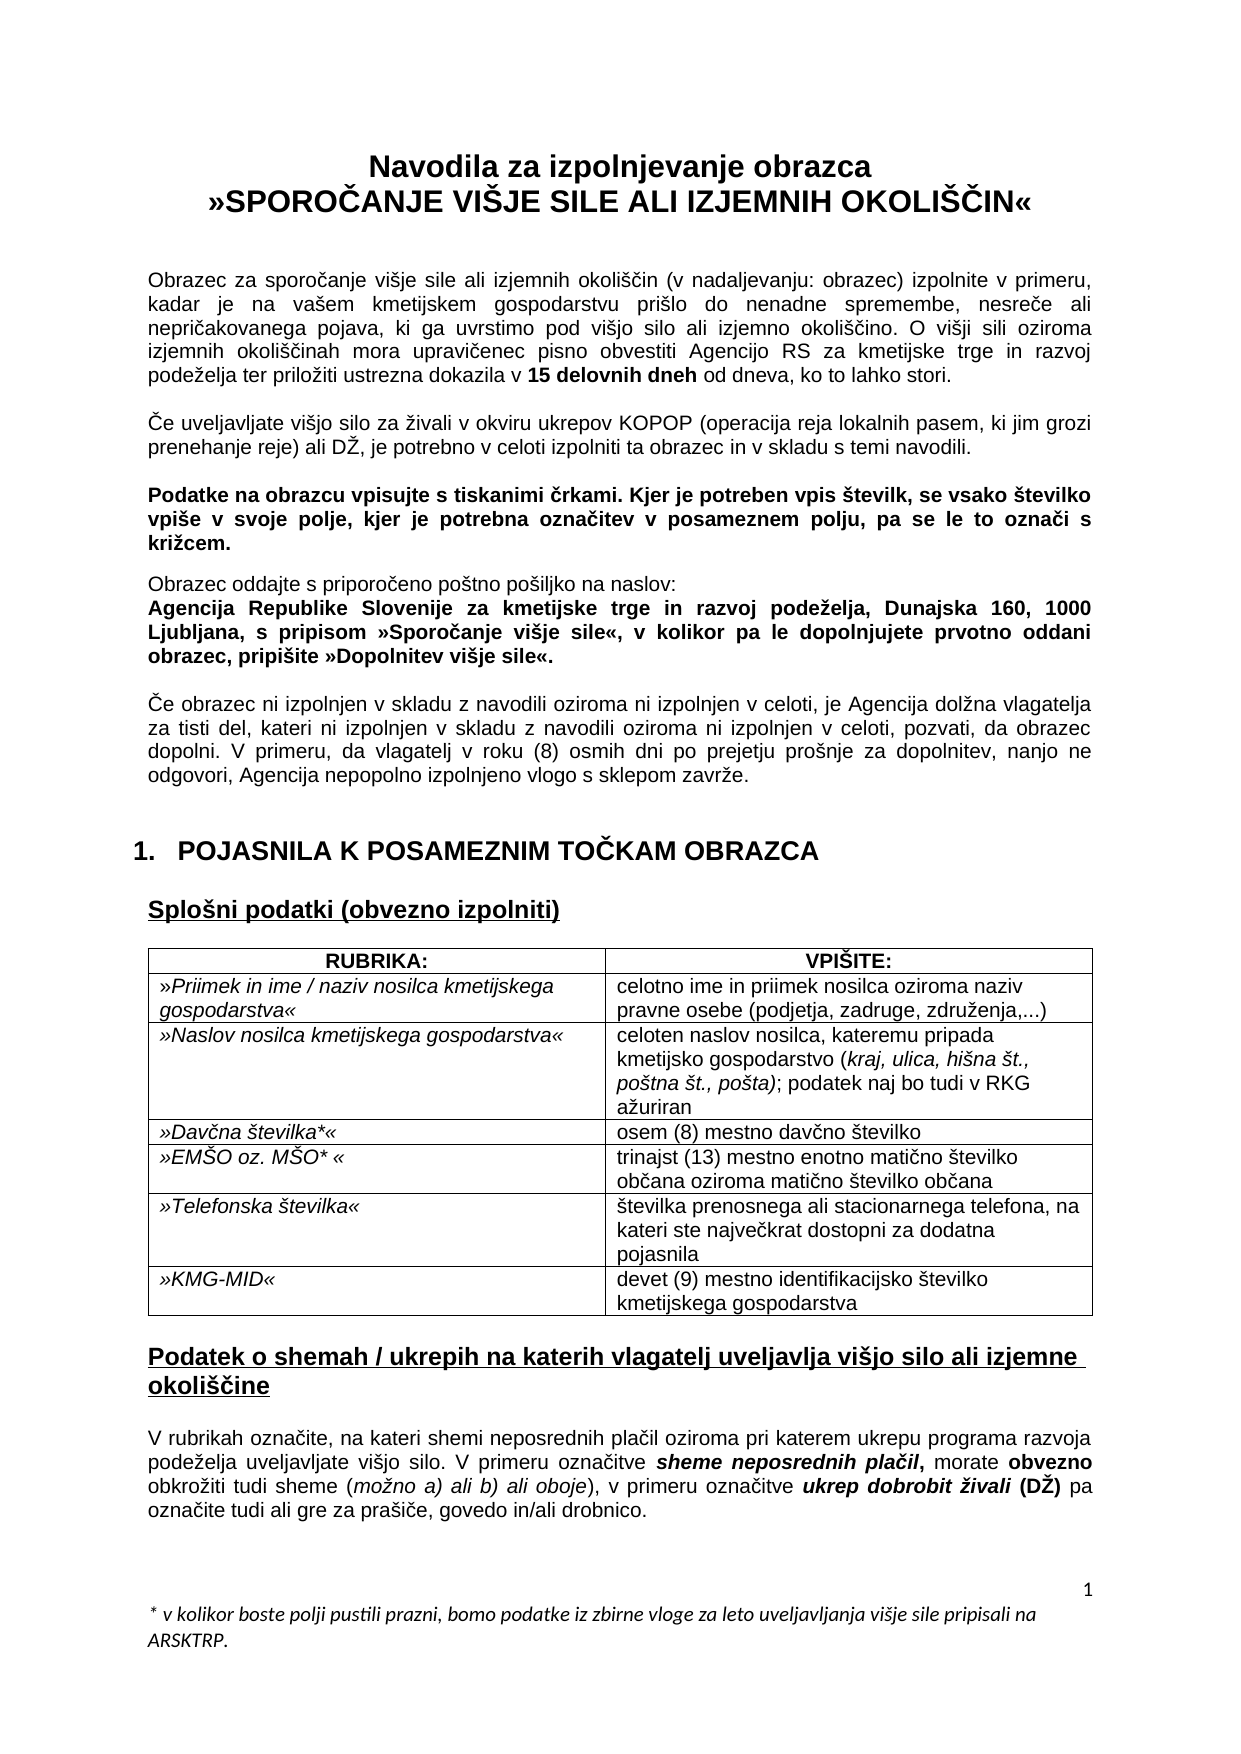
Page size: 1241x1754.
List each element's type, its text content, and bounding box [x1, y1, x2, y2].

table_cell »Davčna številka*« [149, 1120, 605, 1144]
table_cell »KMG-MID« [149, 1267, 605, 1315]
text Če uveljavljate višjo silo za živali v okviru ukrepov KOPOP (operacija reja lokalnih pasem, ki jim grozi prenehanje reje) ali DŽ, je potrebno v celoti izpolniti ta obrazec in v skladu s temi navodili. [148, 411, 1093, 459]
text Obrazec za sporočanje višje sile ali izjemnih okoliščin (v nadaljevanju: obrazec) izpolnite v primeru, kadar je na vašem kmetijskem gospodarstvu prišlo do nenadne spremembe, nesreče ali nepričakovanega pojava, ki ga uvrstimo pod višjo silo ali izjemno okoliščino. O višji sili oziroma izjemnih okoliščinah mora upravičenec pisno obvestiti Agencijo RS za kmetijske trge in razvoj podeželja ter priložiti ustrezna dokazila v 15 delovnih dneh od dneva, ko to lahko stori. [148, 267, 1093, 387]
table_header VPIŠITE: [606, 949, 1092, 973]
table_cell osem (8) mestno davčno številko [606, 1120, 1092, 1144]
text Splošni podatki (obvezno izpolniti) [148, 895, 1093, 924]
table_cell »EMŠO oz. MŠO* « [149, 1145, 605, 1193]
table_header RUBRIKA: [149, 949, 605, 973]
table_cell celotno ime in priimek nosilca oziroma naziv pravne osebe (podjetja, zadruge, združenja,...) [606, 974, 1092, 1022]
text »SPOROČANJE VIŠJE SILE ALI IZJEMNIH OKOLIŠČIN« [148, 183, 1093, 219]
text Podatke na obrazcu vpisujte s tiskanimi črkami. Kjer je potreben vpis številk, se vsako številko vpiše v svoje polje, kjer je potrebna označitev v posameznem polju, pa se le to označi s križcem. [148, 483, 1093, 555]
list POJASNILA K POSAMEZNIM TOČKAM OBRAZCA [133, 835, 1093, 867]
table_cell trinajst (13) mestno enotno matično številko občana oziroma matično številko občana [606, 1145, 1092, 1193]
text Navodila za izpolnjevanje obrazca [148, 148, 1093, 183]
table_cell »Naslov nosilca kmetijskega gospodarstva« [149, 1023, 605, 1119]
text Podatek o shemah / ukrepih na katerih vlagatelj uveljavlja višjo silo ali izjemne okoliščine [148, 1342, 1107, 1399]
text V rubrikah označite, na kateri shemi neposrednih plačil oziroma pri katerem ukrepu programa razvoja podeželja uveljavljate višjo silo. V primeru označitve sheme neposrednih plačil, morate obvezno obkrožiti tudi sheme (možno a) ali b) ali oboje), v primeru označitve ukrep dobrobit živali (DŽ) pa označite tudi ali gre za prašiče, govedo in/ali drobnico. [148, 1426, 1093, 1522]
table_cell »Telefonska številka« [149, 1194, 605, 1266]
table_cell celoten naslov nosilca, kateremu pripada kmetijsko gospodarstvo (kraj, ulica, hišna št., poštna št., pošta); podatek naj bo tudi v RKG ažuriran [606, 1023, 1092, 1119]
text Obrazec oddajte s priporočeno poštno pošiljko na naslov: [148, 572, 1093, 596]
table_cell »Priimek in ime / naziv nosilca kmetijskega gospodarstva« [149, 974, 605, 1022]
table_cell številka prenosnega ali stacionarnega telefona, na kateri ste največkrat dostopni za dodatna pojasnila [606, 1194, 1092, 1266]
text Agencija Republike Slovenije za kmetijske trge in razvoj podeželja, Dunajska 160, 1000 Ljubljana, s pripisom »Sporočanje višje sile«, v kolikor pa le dopolnjujete prvotno oddani obrazec, pripišite »Dopolnitev višje sile«. [148, 596, 1093, 667]
table_cell devet (9) mestno identifikacijsko številko kmetijskega gospodarstva [606, 1267, 1092, 1315]
text Če obrazec ni izpolnjen v skladu z navodili oziroma ni izpolnjen v celoti, je Agencija dolžna vlagatelja za tisti del, kateri ni izpolnjen v skladu z navodili oziroma ni izpolnjen v celoti, pozvati, da obrazec dopolni. V primeru, da vlagatelj v roku (8) osmih dni po prejetju prošnje za dopolnitev, nanjo ne odgovori, Agencija nepopolno izpolnjeno vlogo s sklepom zavrže. [148, 691, 1093, 787]
